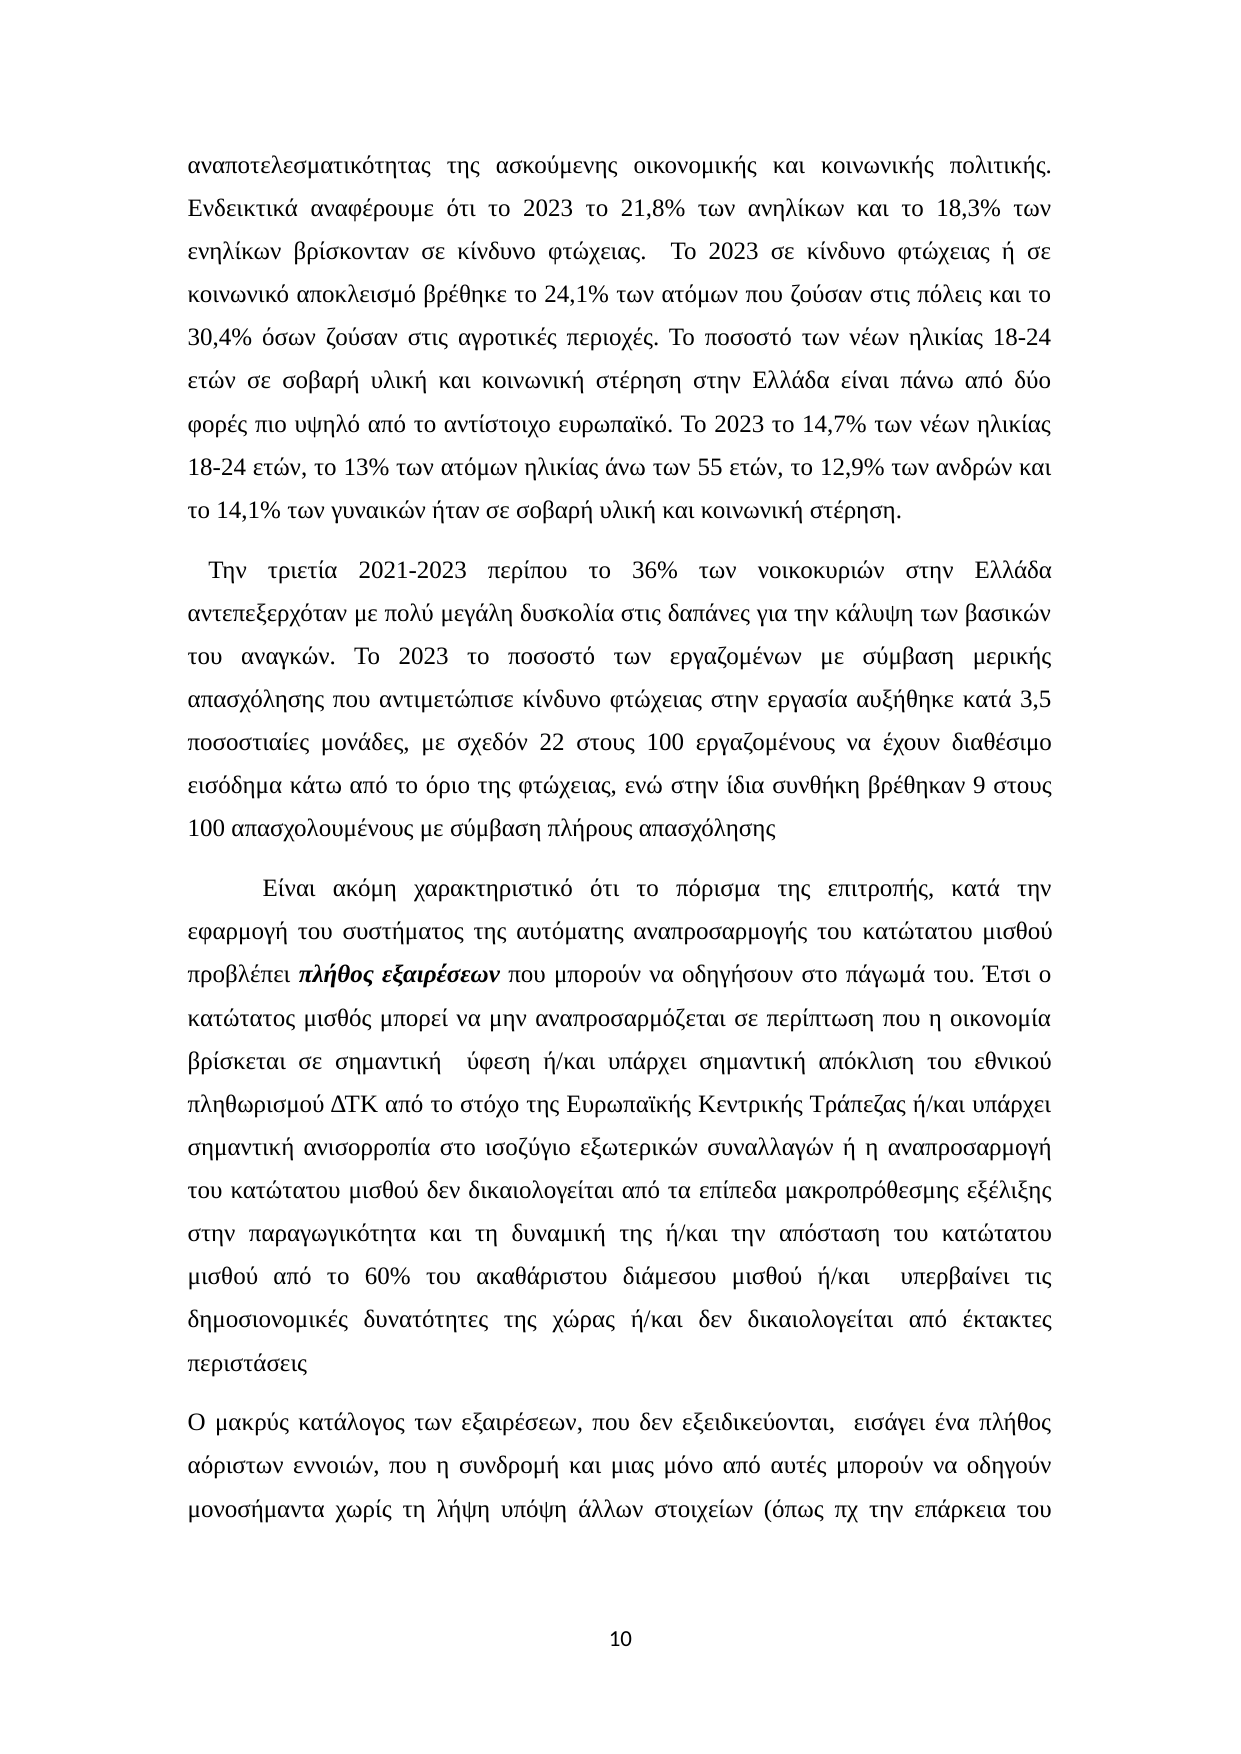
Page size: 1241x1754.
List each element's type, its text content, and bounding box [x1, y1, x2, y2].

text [187, 150, 1053, 524]
text Την τριετία 2021-2023 περίπου το 36% των νοικοκυριών στην Ελλάδα αντεπεξερχόταν με πολύ μεγάλη δυσκολία στις δαπάνες για την κάλυψη των βασικών του αναγκών. Το 2023 το ποσοστό των εργαζομένων με σύμβαση μερικής απασχόλησης που αντιμετώπισε κίνδυνο φτώχειας στην εργασία αυξήθηκε κατά 3,5 ποσοστιαίες μονάδες, με σχεδόν 22 στους 100 εργαζομένους να έχουν διαθέσιμο εισόδημα κάτω από το όριο της φτώχειας, ενώ στην ίδια συνθήκη βρέθηκαν 9 στους 100 απασχολουμένους με σύμβαση πλήρους απασχόλησης [187, 555, 1053, 842]
text Είναι ακόμη χαρακτηριστικό ότι το πόρισμα της επιτροπής, κατά την εφαρμογή του συστήματος της αυτόματης αναπροσαρμογής του κατώτατου μισθού προβλέπει πλήθος εξαιρέσεων που μπορούν να οδηγήσουν στο πάγωμά του. Έτσι ο κατώτατος μισθός μπορεί να μην αναπροσαρμόζεται σε περίπτωση που η οικονομία βρίσκεται σε σημαντική ύφεση ή/και υπάρχει σημαντική απόκλιση του εθνικού πληθωρισμού ΔΤΚ από το στόχο της Ευρωπαϊκής Κεντρικής Τράπεζας ή/και υπάρχει σημαντική ανισορροπία στο ισοζύγιο εξωτερικών συναλλαγών ή η αναπροσαρμογή του κατώτατου μισθού δεν δικαιολογείται από τα επίπεδα μακροπρόθεσμης εξέλιξης στην παραγωγικότητα και τη δυναμική της ή/και την απόσταση του κατώτατου μισθού από το 60% του ακαθάριστου διάμεσου μισθού ή/και υπερβαίνει τις δημοσιονομικές δυνατότητες της χώρας ή/και δεν δικαιολογείται από έκτακτες περιστάσεις [187, 873, 1053, 1376]
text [187, 1407, 1053, 1522]
